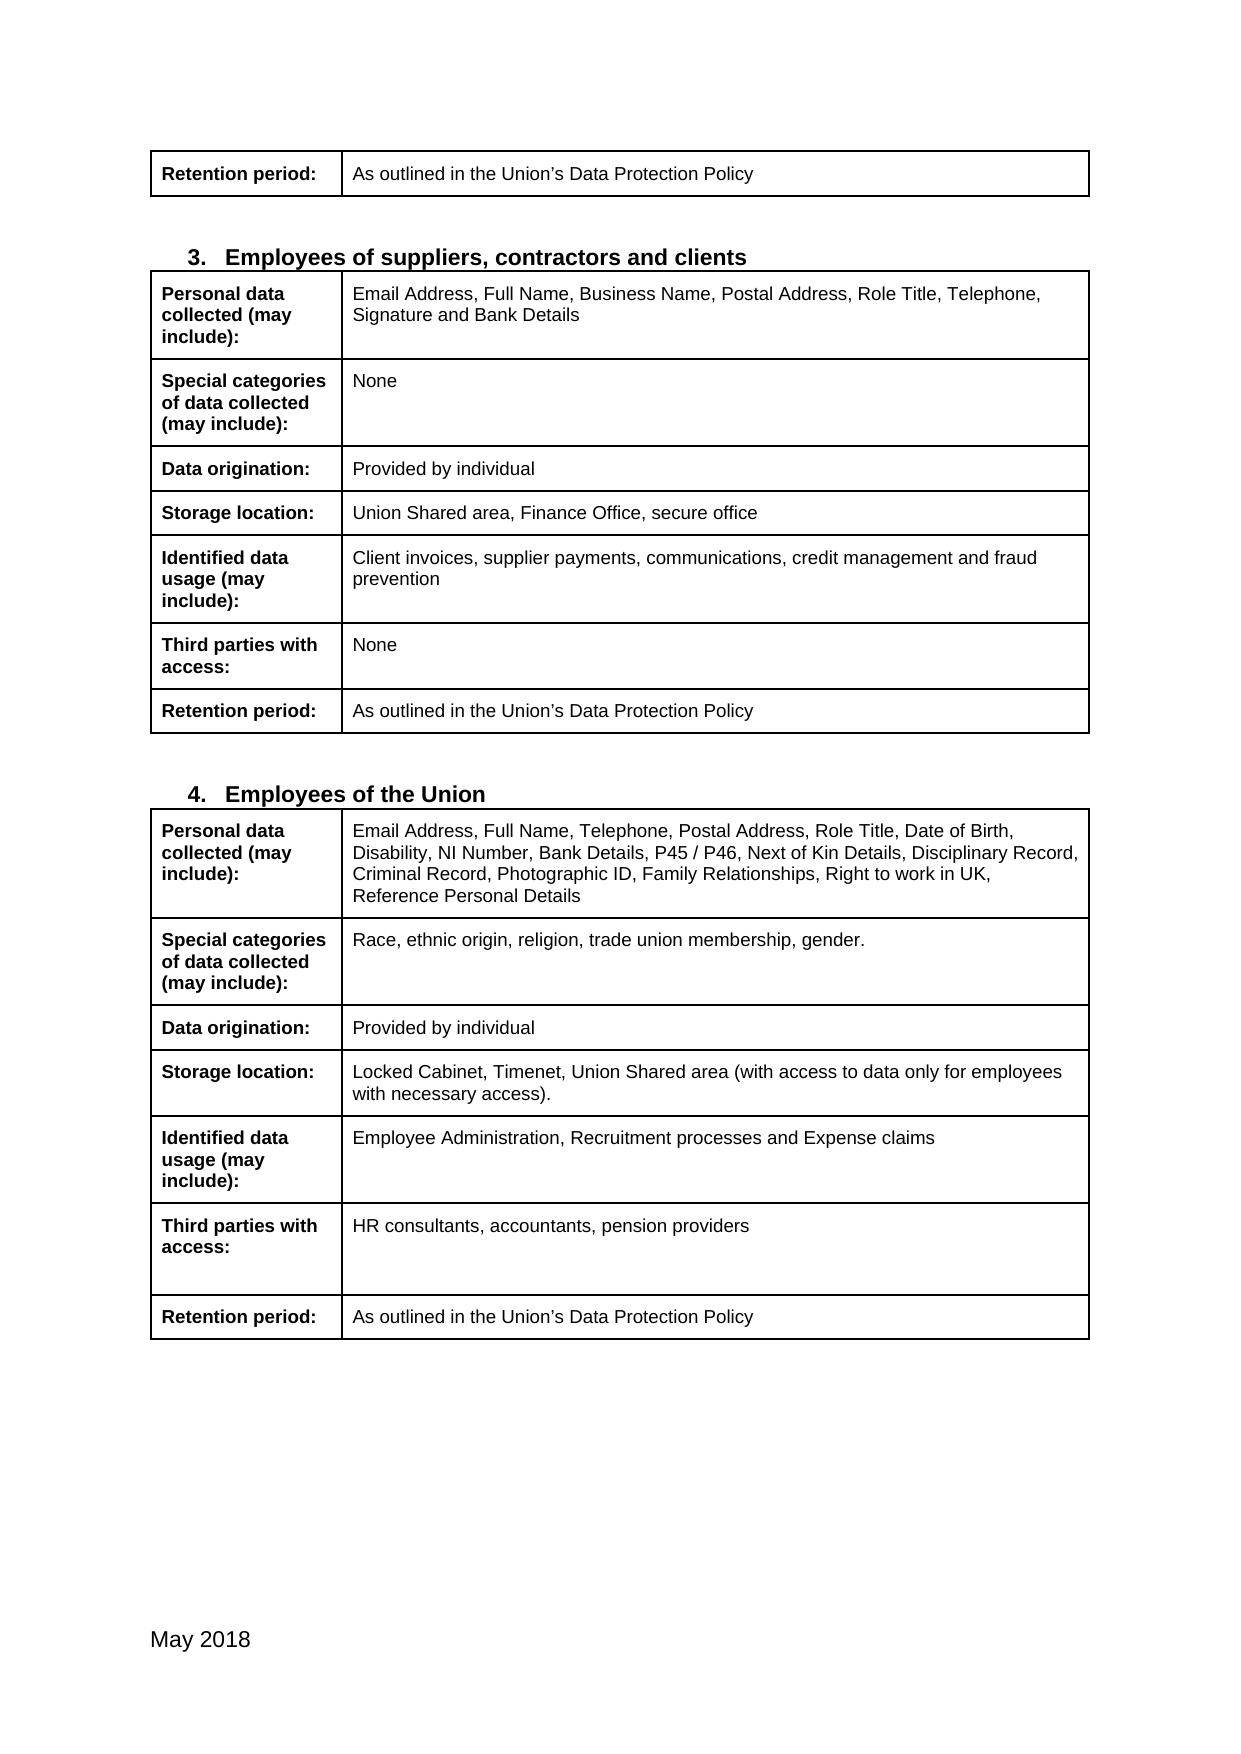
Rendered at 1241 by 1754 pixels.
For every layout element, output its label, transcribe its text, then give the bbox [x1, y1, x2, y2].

table_cell Retention period: [152, 152, 341, 194]
table_cell As outlined in the Union’s Data Protection Policy [343, 1296, 1088, 1338]
list Employees of suppliers, contractors and clients [187, 243, 1090, 270]
table_cell None [343, 624, 1088, 688]
table_cell Identified data usage (may include): [152, 1117, 341, 1202]
table_cell Retention period: [152, 690, 341, 732]
table_cell Third parties with access: [152, 1204, 341, 1293]
table_cell Provided by individual [343, 447, 1088, 489]
table_cell Storage location: [152, 492, 341, 534]
table_cell Locked Cabinet, Timenet, Union Shared area (with access to data only for employees with necessary access). [343, 1051, 1088, 1115]
table_cell Data origination: [152, 447, 341, 489]
table_cell Storage location: [152, 1051, 341, 1115]
table_cell Retention period: [152, 1296, 341, 1338]
table_cell Third parties with access: [152, 624, 341, 688]
table_header Email Address, Full Name, Business Name, Postal Address, Role Title, Telephone, Signature and Bank Details [343, 272, 1088, 357]
table_cell Provided by individual [343, 1006, 1088, 1049]
table_header Personal data collected (may include): [152, 810, 341, 917]
table_cell As outlined in the Union’s Data Protection Policy [343, 690, 1088, 732]
table_cell Client invoices, supplier payments, communications, credit management and fraud prevention [343, 536, 1088, 622]
table_header Personal data collected (may include): [152, 272, 341, 357]
table_cell Data origination: [152, 1006, 341, 1049]
table_cell Employee Administration, Recruitment processes and Expense claims [343, 1117, 1088, 1202]
table_cell Identified data usage (may include): [152, 536, 341, 622]
table_cell HR consultants, accountants, pension providers [343, 1204, 1088, 1293]
table_cell Special categories of data collected (may include): [152, 360, 341, 445]
table_cell Special categories of data collected (may include): [152, 919, 341, 1004]
table_cell As outlined in the Union’s Data Protection Policy [343, 152, 1088, 194]
table_cell Union Shared area, Finance Office, secure office [343, 492, 1088, 534]
table_cell Race, ethnic origin, religion, trade union membership, gender. [343, 919, 1088, 1004]
table_header Email Address, Full Name, Telephone, Postal Address, Role Title, Date of Birth, Disability, NI Number, Bank Details, P45 / P46, Next of Kin Details, Disciplinary Record, Criminal Record, Photographic ID, Family Relationships, Right to work in UK, Reference Personal Details [343, 810, 1088, 917]
table_cell None [343, 360, 1088, 445]
list Employees of the Union [187, 781, 1090, 807]
